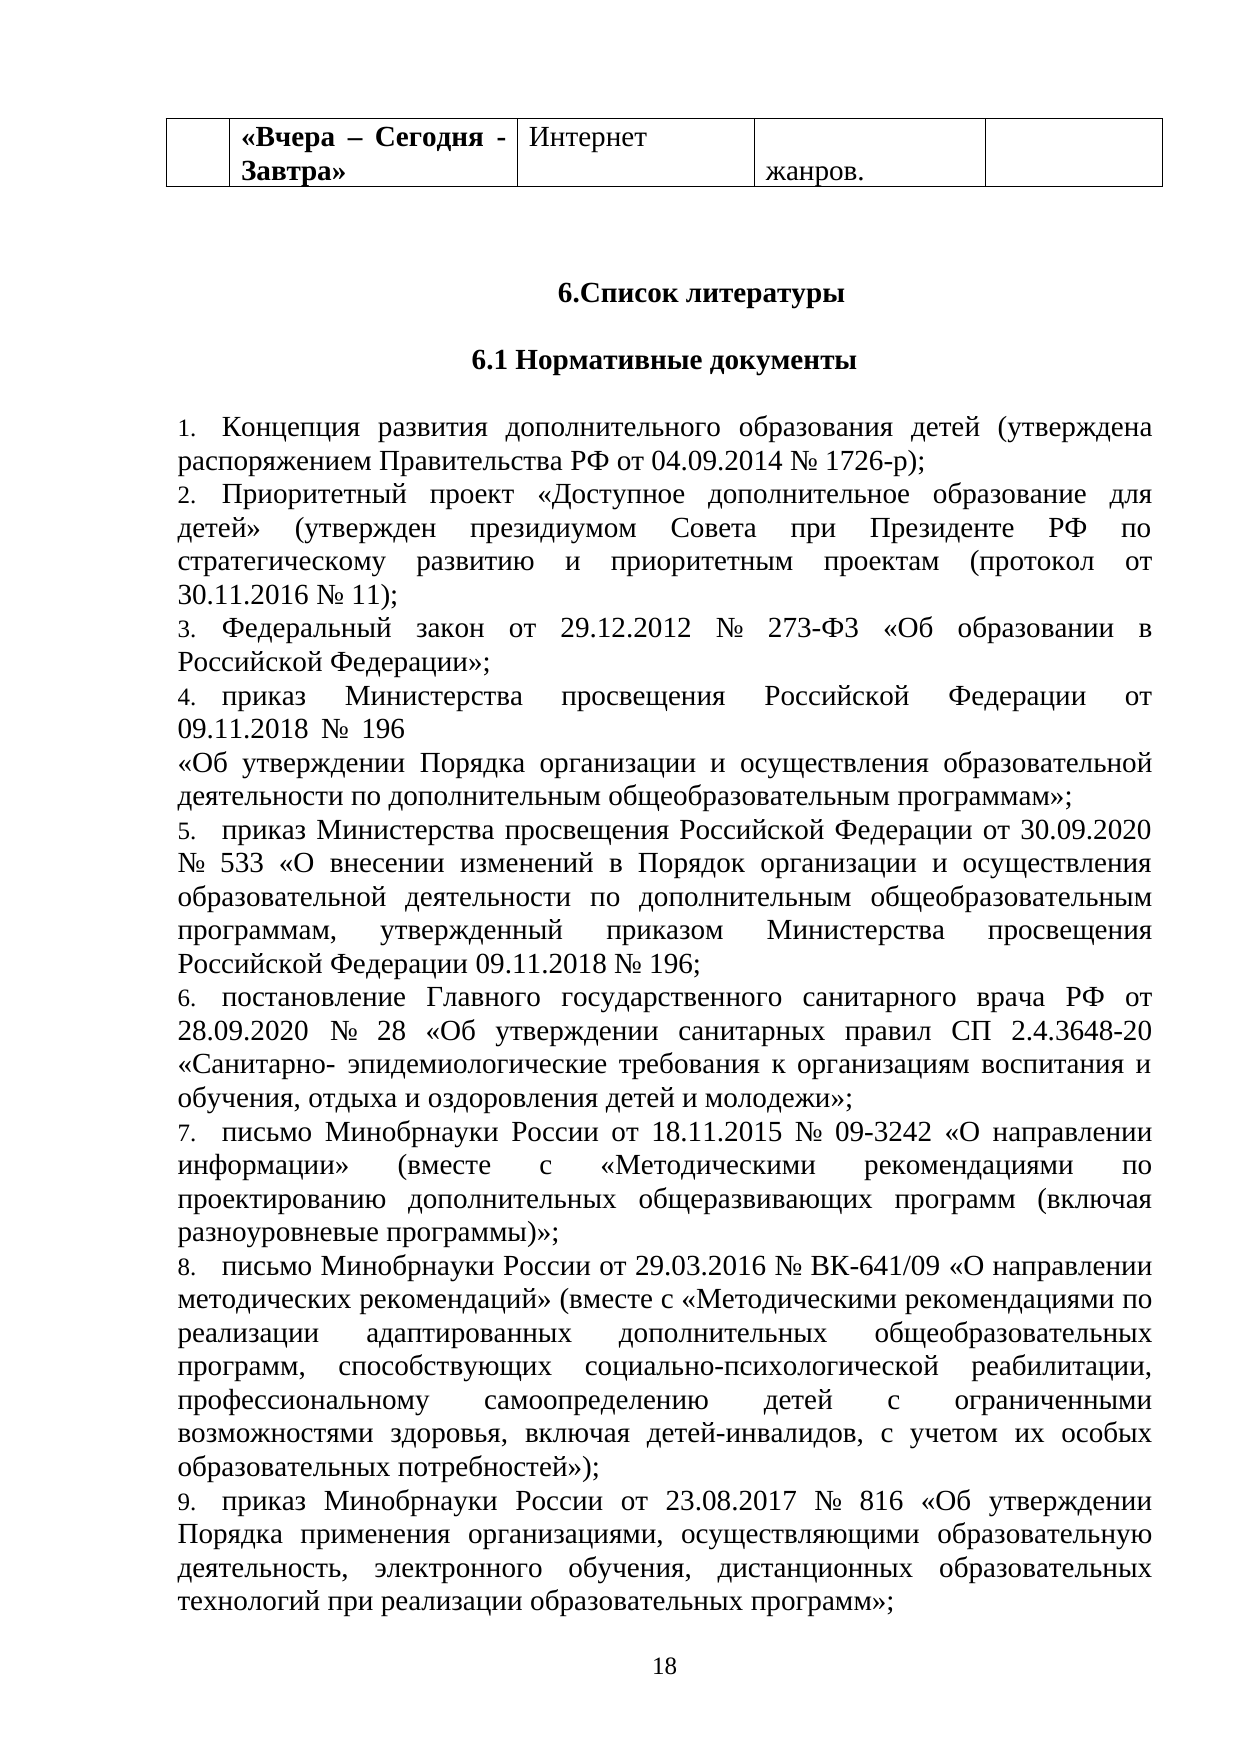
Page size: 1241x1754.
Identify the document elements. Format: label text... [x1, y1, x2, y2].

list постановление Главного государственного санитарного врача РФ от 28.09.2020 № 28 «Об утверждении санитарных правил СП 2.4.3648-20 «Санитарно- эпидемиологические требования к организациям воспитания и обучения, отдыха и оздоровления детей и молодежи»; [177, 979, 1152, 1114]
list письмо Минобрнауки России от 18.11.2015 № 09-3242 «О направлении информации» (вместе с «Методическими рекомендациями по проектированию дополнительных общеразвивающих программ (включая разноуровневые программы)»; [177, 1114, 1152, 1248]
list Приоритетный проект «Доступное дополнительное образование для детей» (утвержден президиумом Совета при Президенте РФ по стратегическому развитию и приоритетным проектам (протокол от 30.11.2016 № 11); [177, 476, 1152, 611]
table_cell 7 [167, 119, 229, 186]
list приказ Министерства просвещения Российской Федерации от 30.09.2020 № 533 «О внесении изменений в Порядок организации и осуществления образовательной деятельности по дополнительным общеобразовательным программам, утвержденный приказом Министерства просвещения Российской Федерации 09.11.2018 № 196; [177, 812, 1152, 979]
list Федеральный закон от 29.12.2012 № 273-Ф3 «Об образовании в Российской Федерации»; [177, 611, 1152, 678]
list письмо Минобрнауки России от 29.03.2016 № ВК-641/09 «О направлении методических рекомендаций» (вместе с «Методическими рекомендациями по реализации адаптированных дополнительных общеобразовательных программ, способствующих социально-психологической реабилитации, профессиональному самоопределению детей с ограниченными возможностями здоровья, включая детей-инвалидов, с учетом их особых образовательных потребностей»); [177, 1248, 1152, 1483]
text 6.1 Нормативные документы [177, 342, 1152, 376]
list приказ Министерства просвещения Российской Федерации от 09.11.2018 № 196 [177, 678, 1152, 745]
list Концепция развития дополнительного образования детей (утверждена распоряжением Правительства РФ от 04.09.2014 № 1726-р); [177, 409, 1152, 476]
text «Об утверждении Порядка организации и осуществления образовательной деятельности по дополнительным общеобразовательным программам»; [177, 745, 1152, 812]
list приказ Минобрнауки России от 23.08.2017 № 816 «Об утверждении Порядка применения организациями, осуществляющими образовательную деятельность, электронного обучения, дистанционных образовательных технологий при реализации образовательных программ»; [177, 1483, 1152, 1617]
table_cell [230, 119, 517, 186]
text 6.Список литературы [177, 275, 1152, 309]
